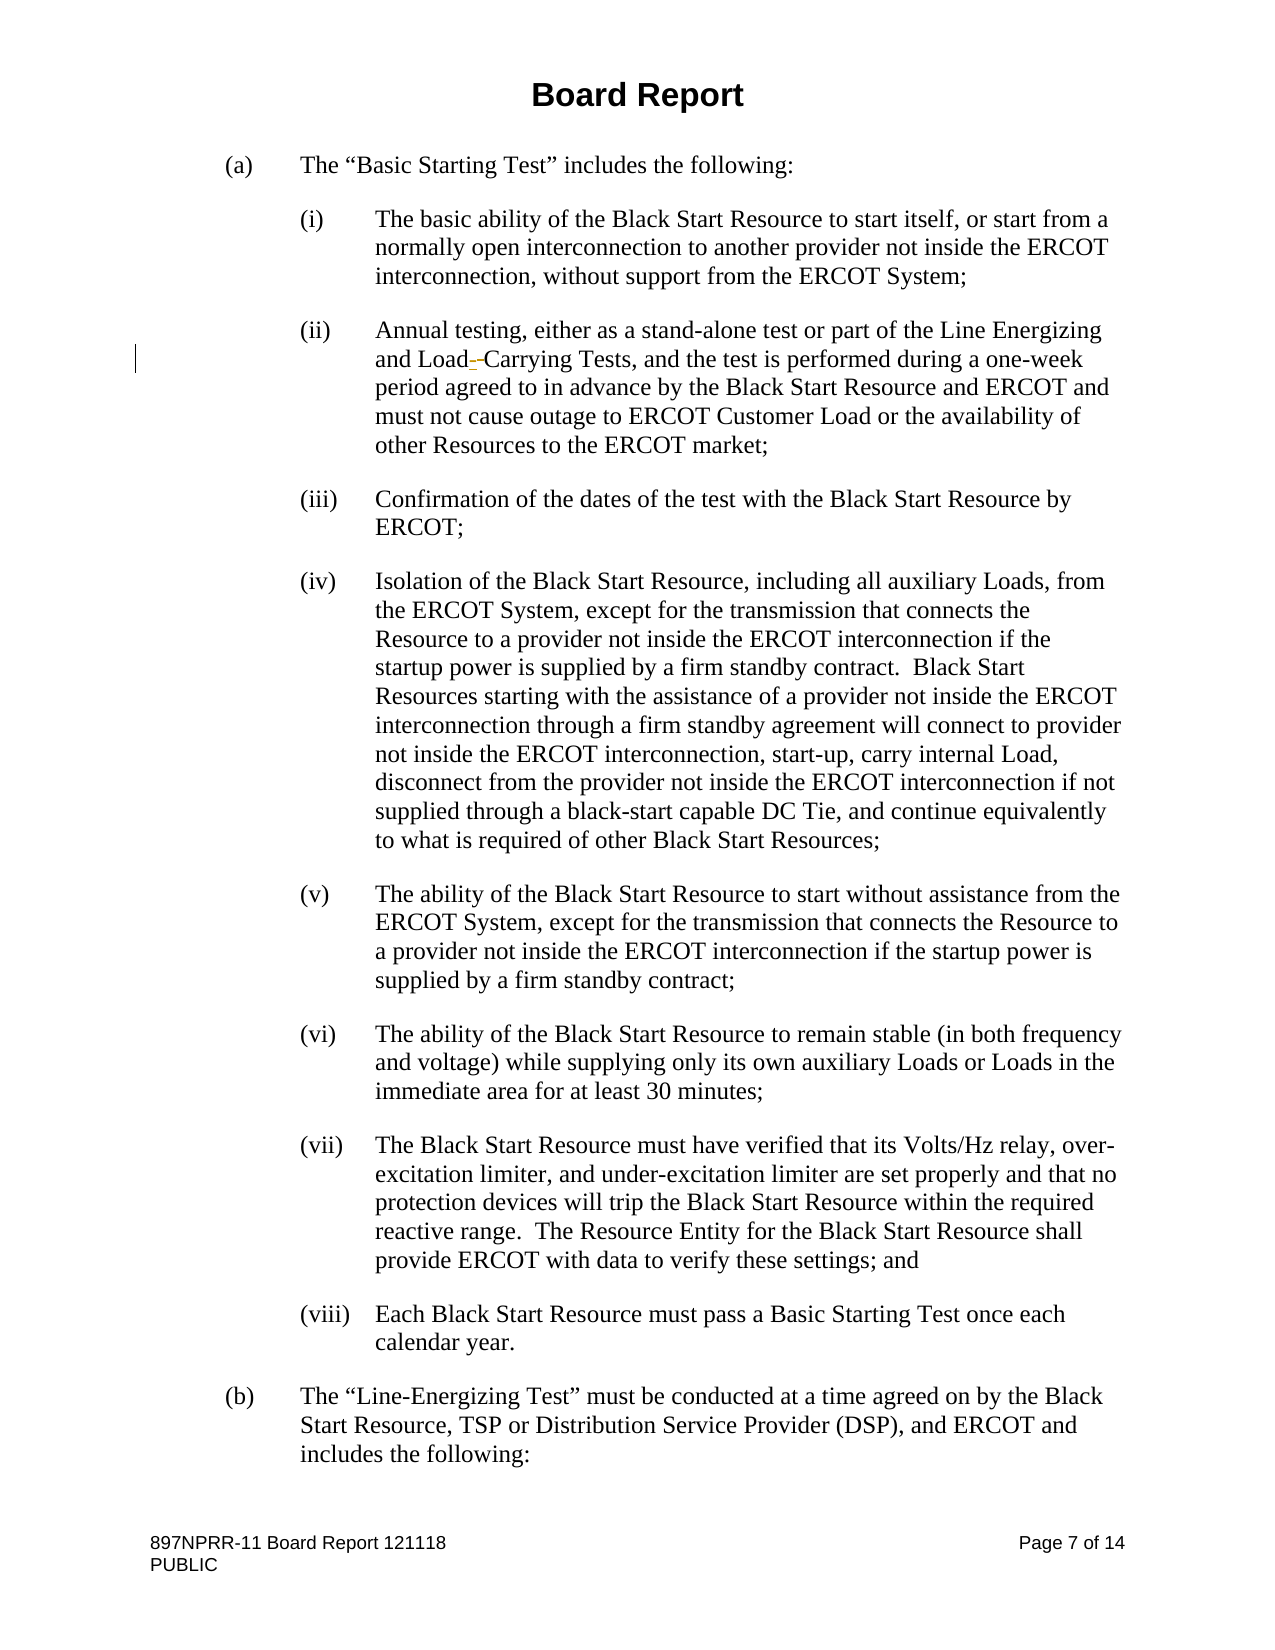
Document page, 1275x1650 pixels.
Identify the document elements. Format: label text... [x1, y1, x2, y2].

list (a) The “Basic Starting Test” includes the following: [225, 150, 1125, 179]
list (ii) Annual testing, either as a stand-alone test or part of the Line Energizing and LoadCarrying Tests, and the test is performed during a one-week period agreed to in advance by the Black Start Resource and ERCOT and must not cause outage to ERCOT Customer Load or the availability of other Resources to the ERCOT market; [300, 315, 1125, 459]
list (v) The ability of the Black Start Resource to start without assistance from the ERCOT System, except for the transmission that connects the Resource to a provider not inside the ERCOT interconnection if the startup power is supplied by a firm standby contract; [300, 879, 1125, 994]
list (iv) Isolation of the Black Start Resource, including all auxiliary Loads, from the ERCOT System, except for the transmission that connects the Resource to a provider not inside the ERCOT interconnection if the startup power is supplied by a firm standby contract. Black Start Resources starting with the assistance of a provider not inside the ERCOT interconnection through a firm standby agreement will connect to provider not inside the ERCOT interconnection, start-up, carry internal Load, disconnect from the provider not inside the ERCOT interconnection if not supplied through a black-start capable DC Tie, and continue equivalently to what is required of other Black Start Resources; [300, 566, 1125, 854]
list (iii) Confirmation of the dates of the test with the Black Start Resource by ERCOT; [300, 484, 1125, 541]
list (i) The basic ability of the Black Start Resource to start itself, or start from a normally open interconnection to another provider not inside the ERCOT interconnection, without support from the ERCOT System; [300, 204, 1125, 290]
list (b) The “Line-Energizing Test” must be conducted at a time agreed on by the Black Start Resource, TSP or Distribution Service Provider (DSP), and ERCOT and includes the following: [225, 1381, 1125, 1467]
list (vii) The Black Start Resource must have verified that its Volts/Hz relay, over-excitation limiter, and under-excitation limiter are set properly and that no protection devices will trip the Black Start Resource within the required reactive range. The Resource Entity for the Black Start Resource shall provide ERCOT with data to verify these settings; and [300, 1130, 1125, 1274]
list (vi) The ability of the Black Start Resource to remain stable (in both frequency and voltage) while supplying only its own auxiliary Loads or Loads in the immediate area for at least 30 minutes; [300, 1019, 1125, 1105]
list (viii) Each Black Start Resource must pass a Basic Starting Test once each calendar year. [300, 1299, 1125, 1356]
